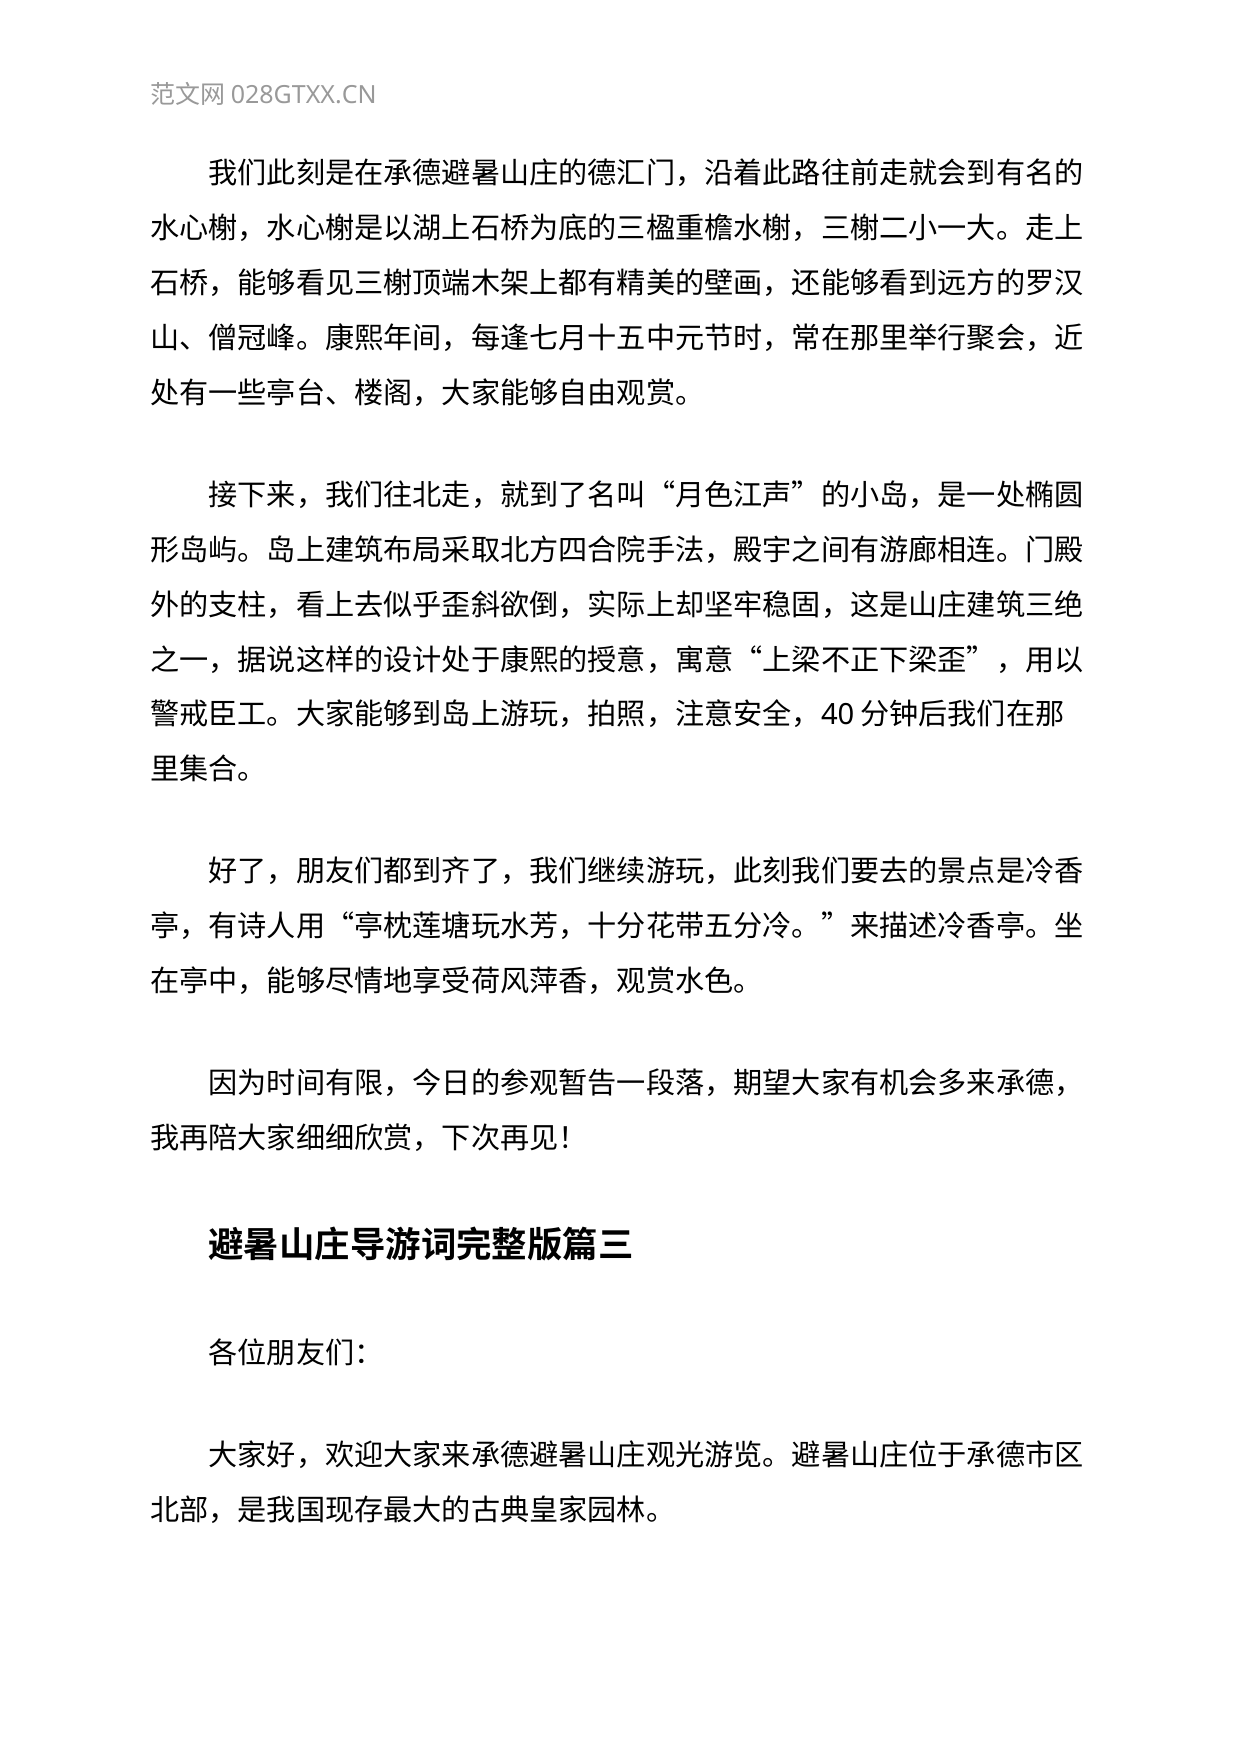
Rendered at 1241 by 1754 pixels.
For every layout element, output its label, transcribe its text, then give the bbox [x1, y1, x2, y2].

text 大家好，欢迎大家来承德避暑山庄观光游览。避暑山庄位于承德市区北部，是我国现存最大的古典皇家园林。 [150, 1431, 1090, 1528]
text 好了，朋友们都到齐了，我们继续游玩，此刻我们要去的景点是冷香亭，有诗人用“亭枕莲塘玩水芳，十分花带五分冷。”来描述冷香亭。坐在亭中，能够尽情地享受荷风萍香，观赏水色。 [150, 848, 1090, 1000]
text 各位朋友们： [150, 1329, 1090, 1372]
text 因为时间有限，今日的参观暂告一段落，期望大家有机会多来承德，我再陪大家细细欣赏，下次再见！ [150, 1059, 1090, 1156]
text 我们此刻是在承德避暑山庄的德汇门，沿着此路往前走就会到有名的水心榭，水心榭是以湖上石桥为底的三楹重檐水榭，三榭二小一大。走上石桥，能够看见三榭顶端木架上都有精美的壁画，还能够看到远方的罗汉山、僧冠峰。康熙年间，每逢七月十五中元节时，常在那里举行聚会，近处有一些亭台、楼阁，大家能够自由观赏。 [150, 150, 1090, 412]
text 接下来，我们往北走，就到了名叫“月色江声”的小岛，是一处椭圆形岛屿。岛上建筑布局采取北方四合院手法，殿宇之间有游廊相连。门殿外的支柱，看上去似乎歪斜欲倒，实际上却坚牢稳固，这是山庄建筑三绝之一，据说这样的设计处于康熙的授意，寓意“上梁不正下梁歪”，用以警戒臣工。大家能够到岛上游玩，拍照，注意安全，40分钟后我们在那里集合。 [150, 471, 1090, 788]
text 避暑山庄导游词完整版篇三 [150, 1216, 1090, 1267]
